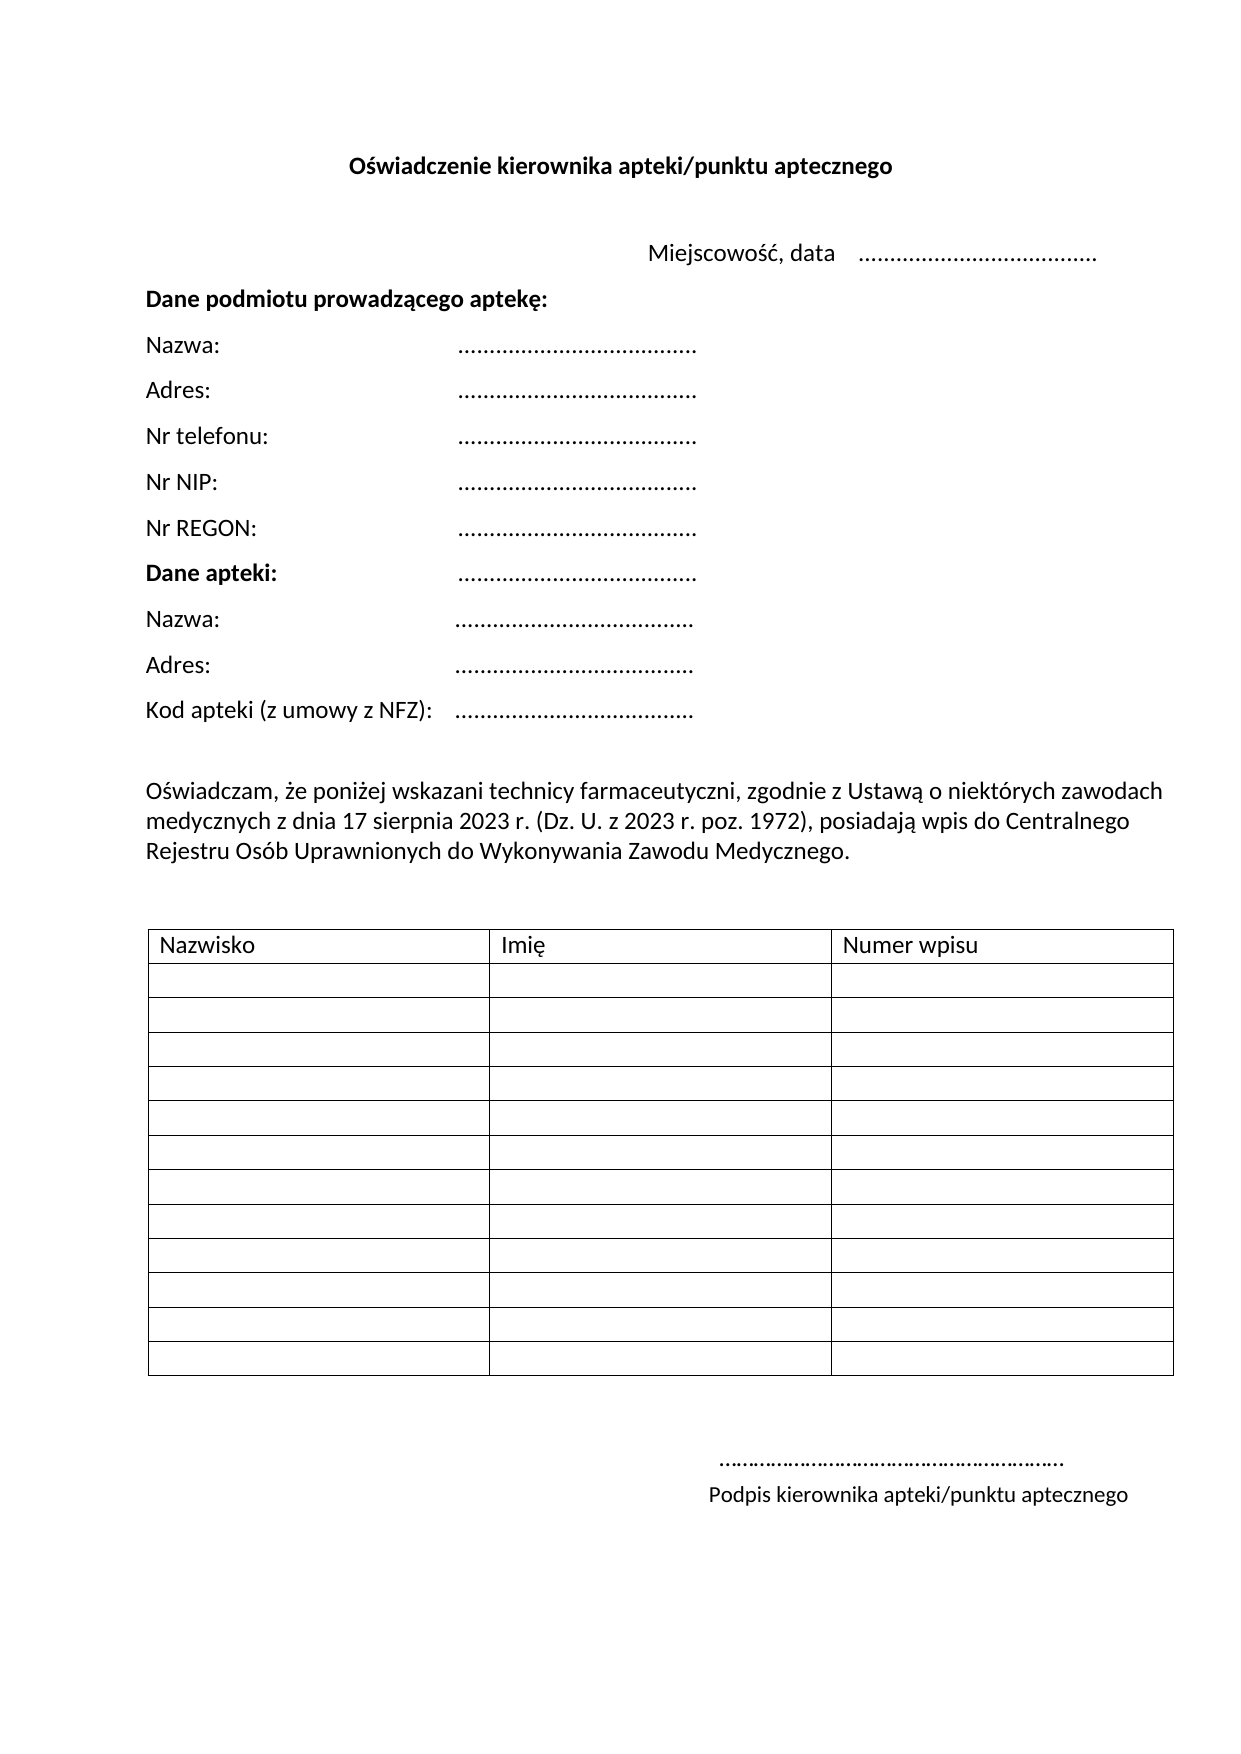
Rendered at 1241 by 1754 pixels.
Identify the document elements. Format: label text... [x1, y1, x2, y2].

text Adres: ...................................... [146, 374, 1174, 405]
text Adres: ...................................... [146, 649, 1174, 679]
table_cell [832, 1342, 1173, 1375]
table_header Numer wpisu [832, 930, 1173, 963]
table_cell [832, 1067, 1173, 1100]
text Kod apteki (z umowy z NFZ): ...................................... [146, 694, 1174, 725]
text Dane podmiotu prowadzącego aptekę: [146, 283, 1174, 313]
text Oświadczam, że poniżej wskazani technicy farmaceutyczni, zgodnie z Ustawą o niektórych zawodach medycznych z dnia 17 sierpnia 2023 r. (Dz. U. z 2023 r. poz. 1972), posiadają wpis do Centralnego Rejestru Osób Uprawnionych do Wykonywania Zawodu Medycznego. [146, 776, 1174, 866]
table_cell [149, 1033, 489, 1066]
table_cell [149, 1136, 489, 1169]
table_cell [832, 1308, 1173, 1341]
table_cell [832, 1033, 1173, 1066]
table_cell [832, 1136, 1173, 1169]
text Nr REGON: ...................................... [146, 512, 1174, 542]
table_cell [149, 1239, 489, 1272]
table_cell [490, 1273, 831, 1307]
table_cell [490, 1308, 831, 1341]
table_cell [149, 1273, 489, 1307]
table_cell [490, 998, 831, 1032]
table_cell [832, 1239, 1173, 1272]
table_cell [832, 1205, 1173, 1238]
text Dane apteki: ...................................... [146, 557, 1174, 588]
table_cell [490, 1205, 831, 1238]
table_cell [490, 1342, 831, 1375]
table_cell [149, 1101, 489, 1135]
text Nazwa: ...................................... [146, 603, 1174, 634]
table_cell [490, 1136, 831, 1169]
text Podpis kierownika apteki/punktu aptecznego [146, 1480, 1174, 1508]
table_cell [832, 1273, 1173, 1307]
table_cell [149, 1170, 489, 1203]
text Miejscowość, data ...................................... [146, 237, 1174, 268]
table_header Nazwisko [149, 930, 489, 963]
table_cell [490, 1170, 831, 1203]
table_cell [490, 1239, 831, 1272]
table_cell [149, 964, 489, 997]
table_cell [149, 998, 489, 1032]
table_cell [832, 964, 1173, 997]
text …………………………………………………… [146, 1442, 1174, 1473]
table_cell [490, 1101, 831, 1135]
table_cell [149, 1067, 489, 1100]
table_cell [490, 964, 831, 997]
table_cell [149, 1308, 489, 1341]
text Nazwa: ...................................... [146, 329, 1174, 359]
table_cell [490, 1033, 831, 1066]
table_cell [149, 1205, 489, 1238]
text Nr telefonu: ...................................... [146, 420, 1174, 451]
table_cell [149, 1342, 489, 1375]
text Nr NIP: ...................................... [146, 466, 1174, 496]
table_cell [490, 1067, 831, 1100]
text Oświadczenie kierownika apteki/punktu aptecznego [146, 150, 1096, 181]
table_cell [832, 1101, 1173, 1135]
table_cell [832, 1170, 1173, 1203]
table_cell [832, 998, 1173, 1032]
table_header Imię [490, 930, 831, 963]
